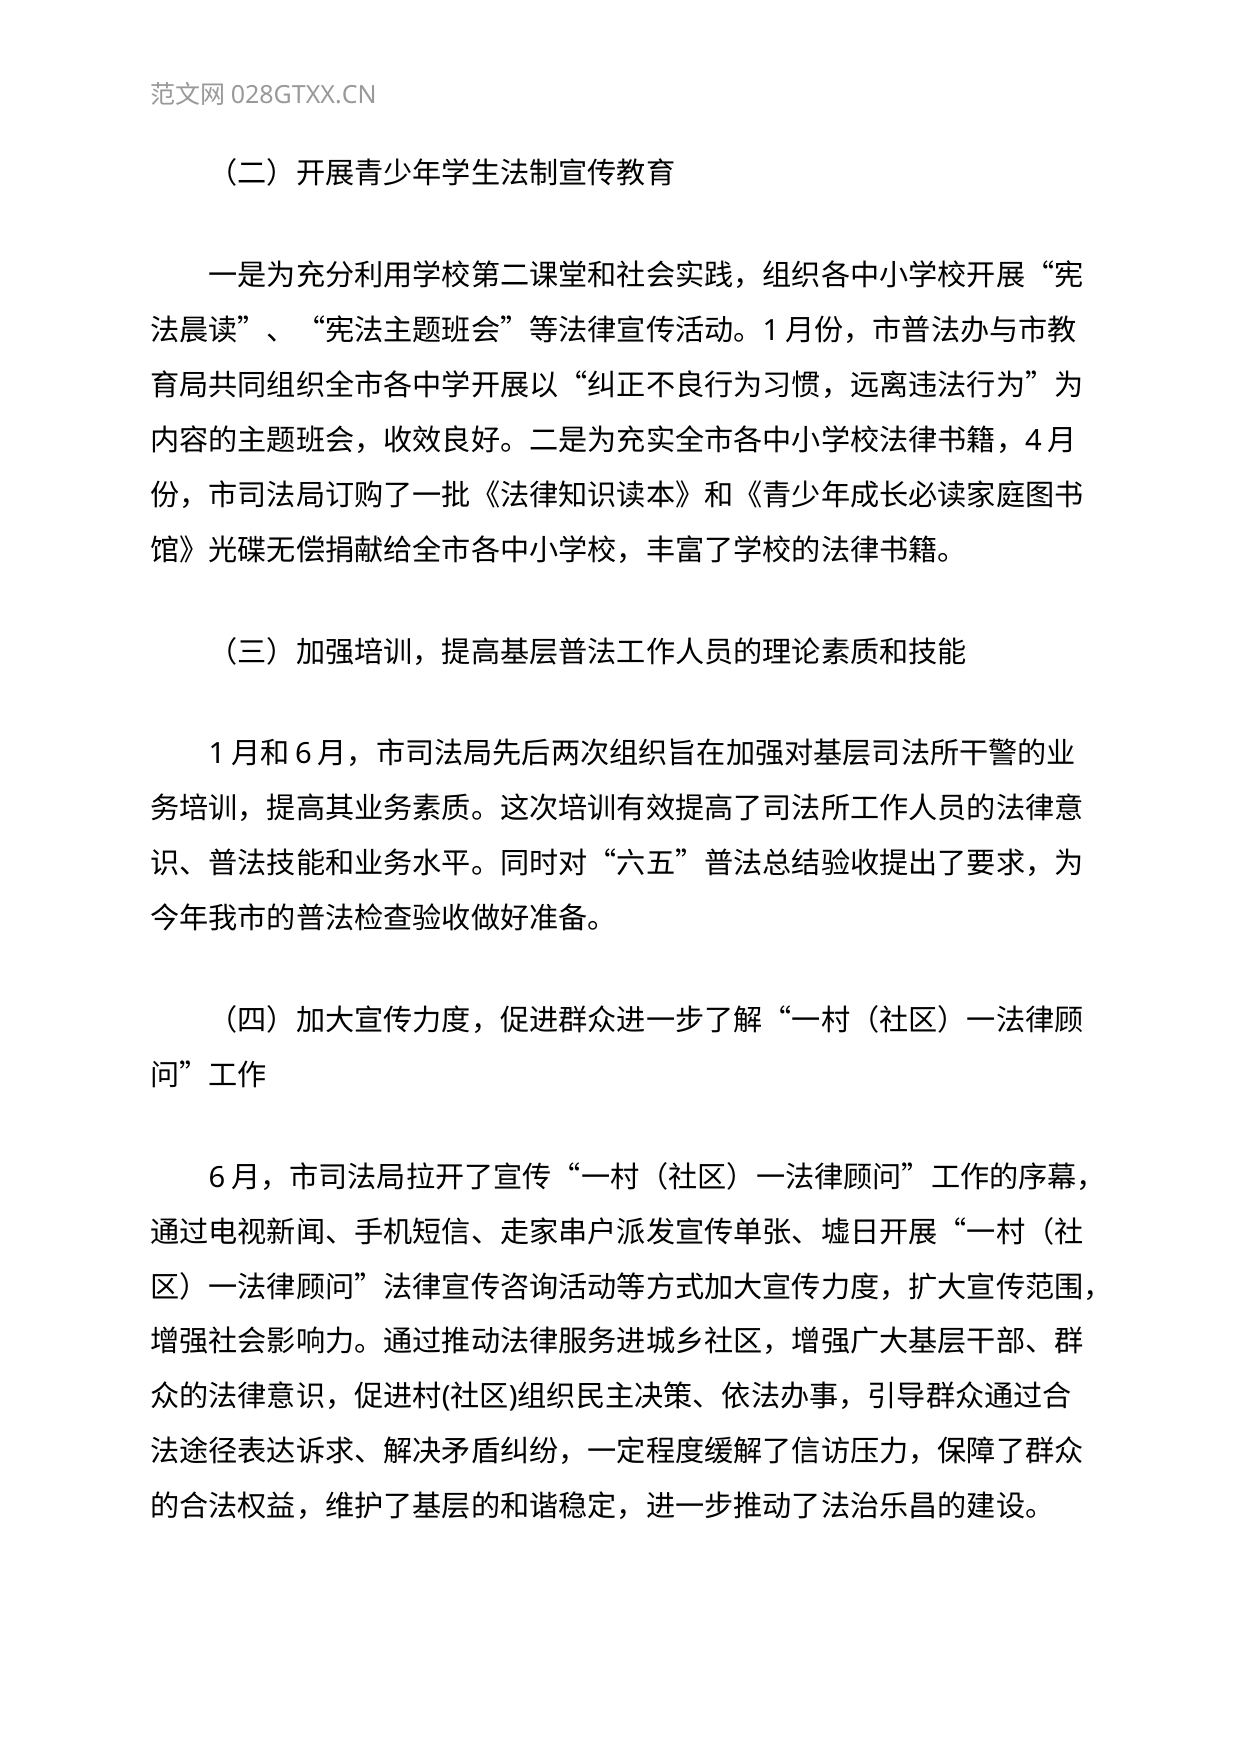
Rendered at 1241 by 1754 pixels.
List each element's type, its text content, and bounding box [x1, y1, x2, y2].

text 1月和6月，市司法局先后两次组织旨在加强对基层司法所干警的业务培训，提高其业务素质。这次培训有效提高了司法所工作人员的法律意识、普法技能和业务水平。同时对“六五”普法总结验收提出了要求，为今年我市的普法检查验收做好准备。 [150, 730, 1090, 937]
text （二）开展青少年学生法制宣传教育 [150, 150, 1090, 192]
text 一是为充分利用学校第二课堂和社会实践，组织各中小学校开展“宪法晨读”、“宪法主题班会”等法律宣传活动。1月份，市普法办与市教育局共同组织全市各中学开展以“纠正不良行为习惯，远离违法行为”为内容的主题班会，收效良好。二是为充实全市各中小学校法律书籍，4月份，市司法局订购了一批《法律知识读本》和《青少年成长必读家庭图书馆》光碟无偿捐献给全市各中小学校，丰富了学校的法律书籍。 [150, 252, 1090, 569]
text （四）加大宣传力度，促进群众进一步了解“一村（社区）一法律顾问”工作 [150, 997, 1090, 1094]
text （三）加强培训，提高基层普法工作人员的理论素质和技能 [150, 628, 1090, 671]
text 6月，市司法局拉开了宣传“一村（社区）一法律顾问”工作的序幕，通过电视新闻、手机短信、走家串户派发宣传单张、墟日开展“一村（社区）一法律顾问”法律宣传咨询活动等方式加大宣传力度，扩大宣传范围，增强社会影响力。通过推动法律服务进城乡社区，增强广大基层干部、群众的法律意识，促进村(社区)组织民主决策、依法办事，引导群众通过合法途径表达诉求、解决矛盾纠纷，一定程度缓解了信访压力，保障了群众的合法权益，维护了基层的和谐稳定，进一步推动了法治乐昌的建设。 [150, 1153, 1090, 1525]
